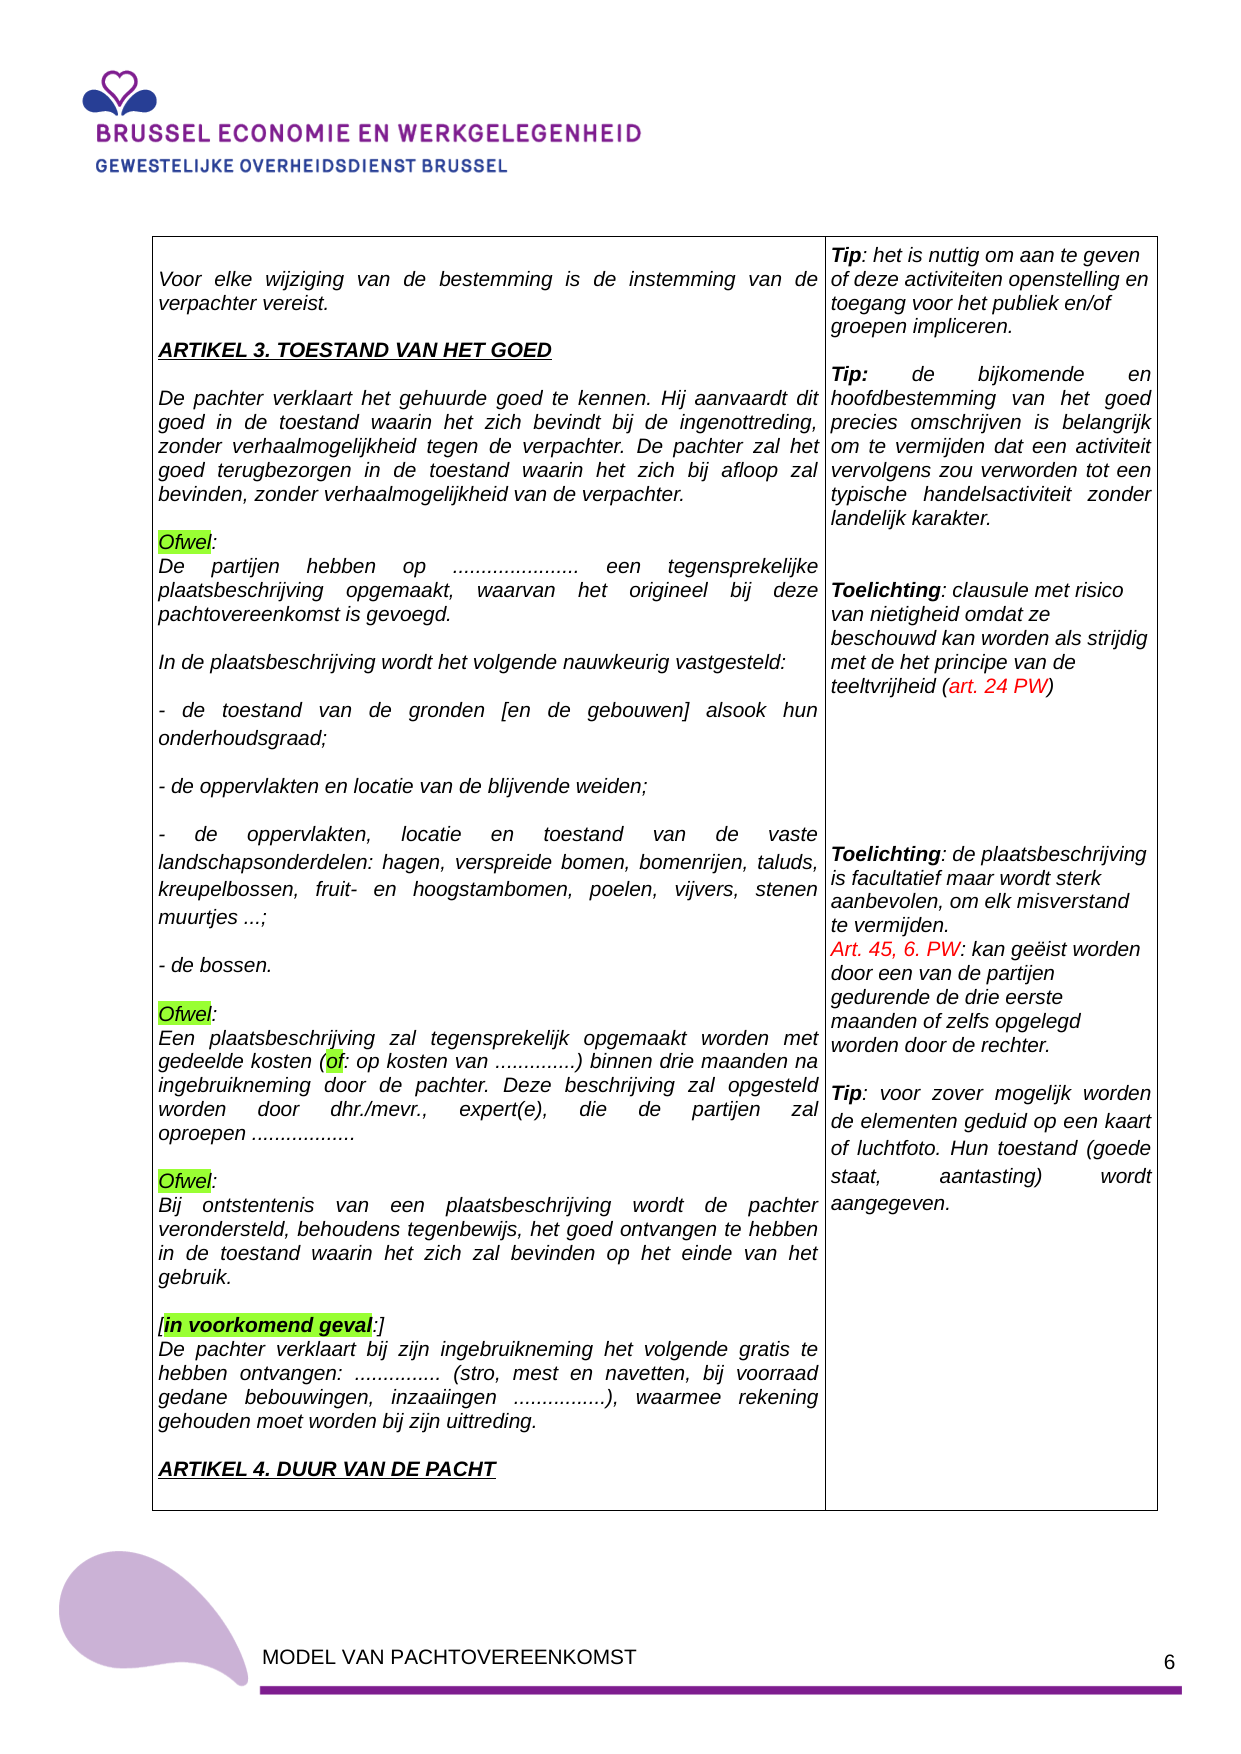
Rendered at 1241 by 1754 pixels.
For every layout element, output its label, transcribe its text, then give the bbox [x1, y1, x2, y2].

picture [0, 1534, 1241, 1754]
picture [0, 0, 1241, 193]
